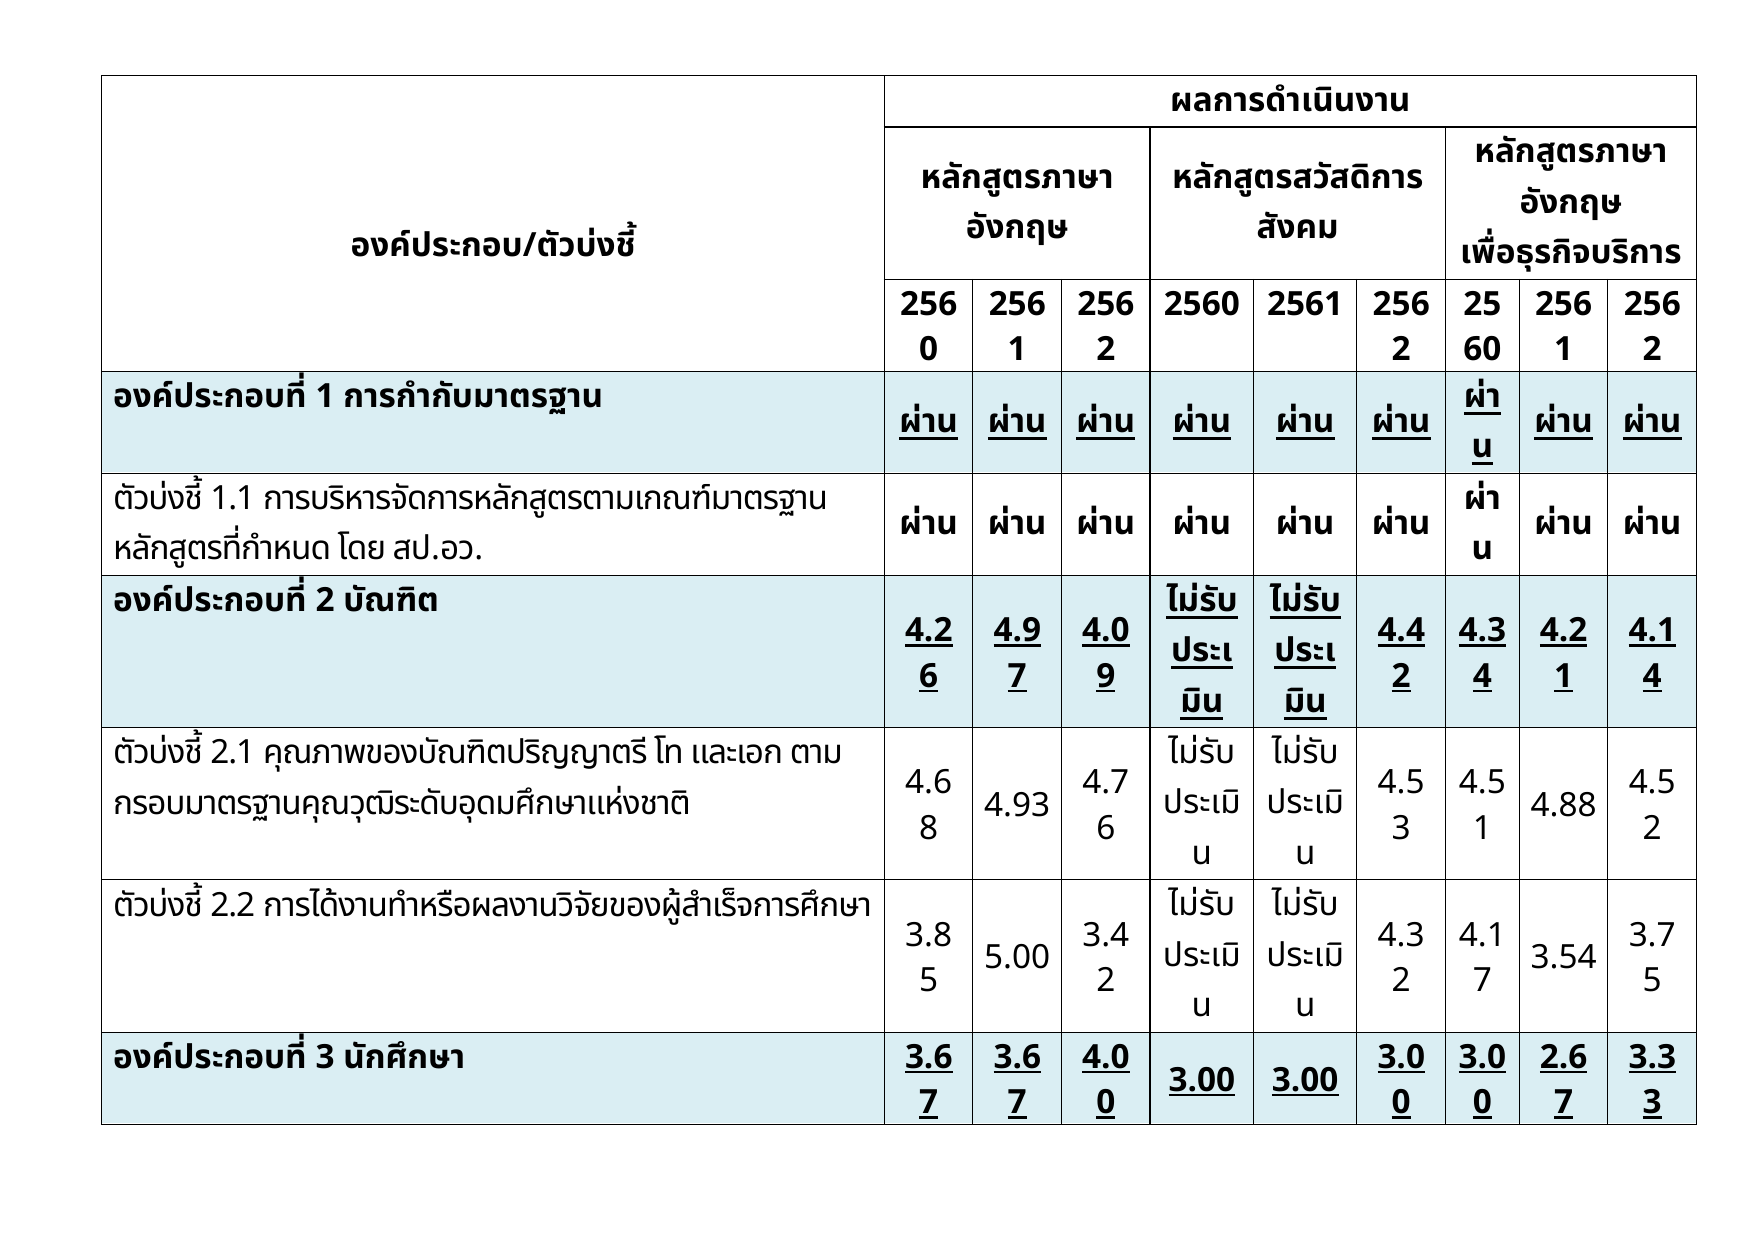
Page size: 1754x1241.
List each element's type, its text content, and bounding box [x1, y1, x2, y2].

table_cell องค์ประกอบที่ 3 นักศึกษา [102, 1033, 884, 1123]
table_cell 4.14 [1608, 576, 1696, 727]
table_cell ผ่าน [1520, 372, 1607, 472]
table_cell 5.00 [973, 880, 1061, 1032]
table_cell 3.00 [1254, 1033, 1356, 1123]
table_cell 4.53 [1357, 728, 1445, 879]
table_cell 3.85 [885, 880, 972, 1032]
table_cell 2.67 [1520, 1033, 1607, 1123]
table_cell 2562 [1062, 280, 1149, 371]
table_cell ผ่าน [1062, 372, 1149, 472]
table_cell 2560 [885, 280, 972, 371]
table_cell 4.93 [973, 728, 1061, 879]
table_cell ผ่าน [1357, 372, 1445, 472]
table_cell 4.51 [1446, 728, 1519, 879]
table_cell หลักสูตรภาษาอังกฤษ [885, 128, 1149, 279]
table_cell ไม่รับประเมิน [1151, 576, 1253, 727]
table_cell ผ่าน [1254, 372, 1356, 472]
table_cell 3.33 [1608, 1033, 1696, 1123]
table_cell ผ่าน [1062, 474, 1149, 575]
table_cell ไม่รับประเมิน [1151, 728, 1253, 879]
table_cell ผ่าน [1254, 474, 1356, 575]
table_cell 4.68 [885, 728, 972, 879]
table_cell ผ่าน [885, 372, 972, 472]
table_cell ตัวบ่งชี้ 1.1 การบริหารจัดการหลักสูตรตามเกณฑ์มาตรฐานหลักสูตรที่กำหนด โดย สป.อว. [102, 474, 884, 575]
table_cell ผ่าน [1608, 474, 1696, 575]
table_cell 3.00 [1446, 1033, 1519, 1123]
table_cell ไม่รับประเมิน [1254, 728, 1356, 879]
table_cell 3.54 [1520, 880, 1607, 1032]
table_cell ผ่าน [1608, 372, 1696, 472]
table_cell ผ่าน [885, 474, 972, 575]
table_cell 4.52 [1608, 728, 1696, 879]
table_cell ผ่าน [973, 372, 1061, 472]
table_cell 2561 [973, 280, 1061, 371]
table_cell ผ่าน [1357, 474, 1445, 575]
table_cell 2562 [1608, 280, 1696, 371]
table_cell 2562 [1357, 280, 1445, 371]
table_cell ไม่รับประเมิน [1151, 880, 1253, 1032]
table_cell องค์ประกอบที่ 2 บัณฑิต [102, 576, 884, 727]
table_cell 4.32 [1357, 880, 1445, 1032]
table_cell 4.88 [1520, 728, 1607, 879]
table_cell ไม่รับประเมิน [1254, 880, 1356, 1032]
table_cell 4.97 [973, 576, 1061, 727]
table_cell 4.09 [1062, 576, 1149, 727]
table_cell 3.75 [1608, 880, 1696, 1032]
table_cell หลักสูตรสวัสดิการสังคม [1151, 128, 1445, 279]
table_cell 4.76 [1062, 728, 1149, 879]
table_cell 4.17 [1446, 880, 1519, 1032]
table_cell 2561 [1254, 280, 1356, 371]
table_cell ตัวบ่งชี้ 2.2 การได้งานทำหรือผลงานวิจัยของผู้สำเร็จการศึกษา [102, 880, 884, 1032]
table_cell 4.26 [885, 576, 972, 727]
table_cell 3.67 [885, 1033, 972, 1123]
table_cell ผ่าน [1520, 474, 1607, 575]
table_cell ผ่าน [973, 474, 1061, 575]
table_cell องค์ประกอบที่ 1 การกำกับมาตรฐาน [102, 372, 884, 472]
table_cell 3.67 [973, 1033, 1061, 1123]
table_cell 3.00 [1357, 1033, 1445, 1123]
table_cell 4.34 [1446, 576, 1519, 727]
table_cell 2560 [1446, 280, 1519, 371]
table_cell 4.21 [1520, 576, 1607, 727]
table_cell ไม่รับประเมิน [1254, 576, 1356, 727]
table_cell 3.00 [1151, 1033, 1253, 1123]
table_cell ผ่าน [1446, 474, 1519, 575]
table_cell ผ่าน [1151, 372, 1253, 472]
table_cell ผ่าน [1151, 474, 1253, 575]
table_cell 3.42 [1062, 880, 1149, 1032]
table_cell 2560 [1151, 280, 1253, 371]
table_header ผลการดำเนินงาน [885, 76, 1696, 126]
table_cell 2561 [1520, 280, 1607, 371]
table_cell ผ่าน [1446, 372, 1519, 472]
table_cell หลักสูตรภาษาอังกฤษ เพื่อธุรกิจบริการ [1446, 128, 1696, 279]
table_header องค์ประกอบ/ตัวบ่งชี้ [102, 76, 884, 371]
table_cell ตัวบ่งชี้ 2.1 คุณภาพของบัณฑิตปริญญาตรี โท และเอก ตามกรอบมาตรฐานคุณวุฒิระดับอุดมศึกษาแห่งชาติ [102, 728, 884, 879]
table_cell 4.42 [1357, 576, 1445, 727]
table_cell 4.00 [1062, 1033, 1149, 1123]
